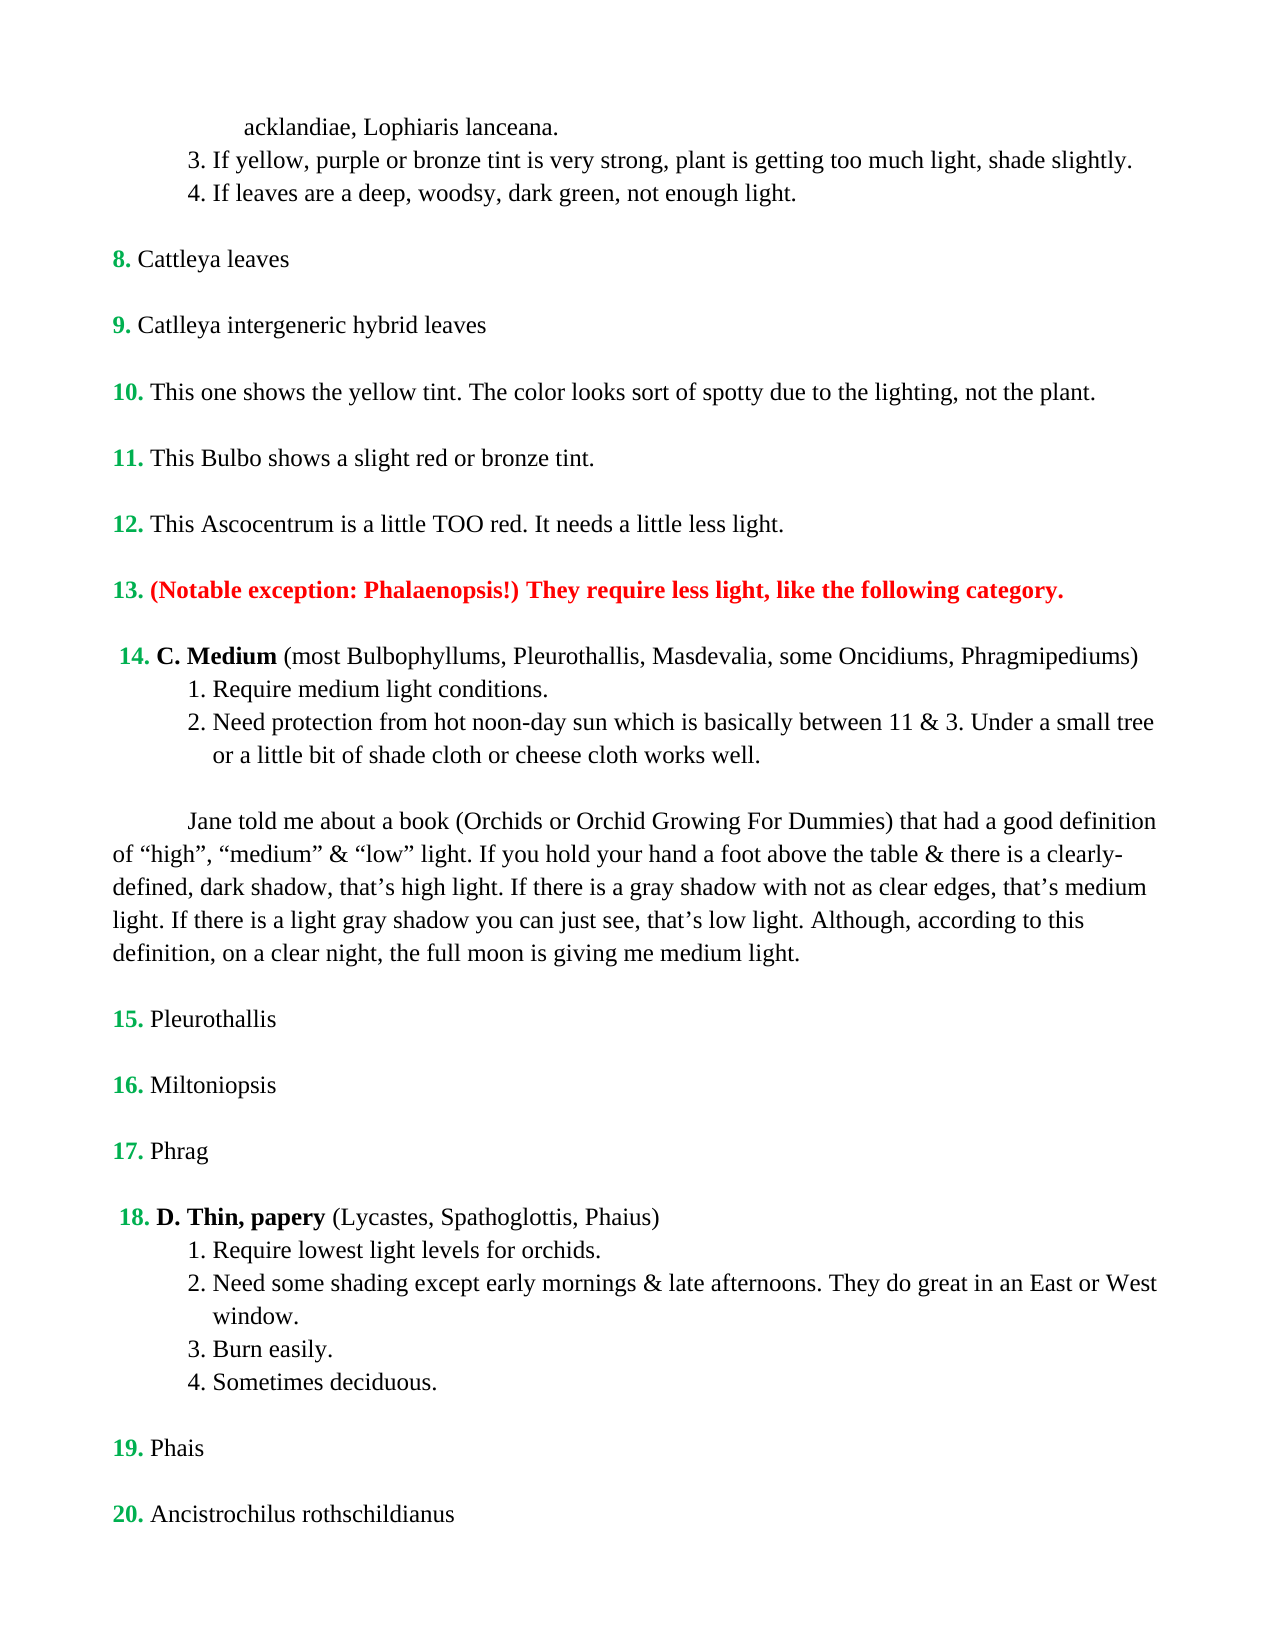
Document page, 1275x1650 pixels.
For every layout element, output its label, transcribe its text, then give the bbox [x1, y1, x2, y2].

text 15. Pleurothallis [112, 1004, 1162, 1033]
text 9. Catlleya intergeneric hybrid leaves [112, 311, 1162, 339]
text 18. D. Thin, papery (Lycastes, Spathoglottis, Phaius) [112, 1202, 1162, 1231]
text 1. Require lowest light levels for orchids. [112, 1235, 1162, 1264]
text 1. Require medium light conditions. [112, 674, 1162, 703]
text 17. Phrag [112, 1136, 1162, 1165]
text 3. If yellow, purple or bronze tint is very strong, plant is getting too much light, shade slightly. [112, 146, 1162, 174]
text 11. This Bulbo shows a slight red or bronze tint. [112, 443, 1162, 471]
text 14. C. Medium (most Bulbophyllums, Pleurothallis, Masdevalia, some Oncidiums, Phragmipediums) [112, 641, 1162, 669]
text 3. Burn easily. [112, 1334, 1162, 1363]
text 12. This Ascocentrum is a little TOO red. It needs a little less light. [112, 509, 1162, 537]
text 2. Need some shading except early mornings & late afternoons. They do great in an East or West [112, 1268, 1162, 1297]
text 13. (Notable exception: Phalaenopsis!) They require less light, like the following category. [112, 575, 1162, 603]
text 19. Phais [112, 1433, 1162, 1462]
text 2. Need protection from hot noon-day sun which is basically between 11 & 3. Under a small tree [112, 707, 1162, 736]
text 10. This one shows the yellow tint. The color looks sort of spotty due to the lighting, not the plant. [112, 377, 1162, 405]
text window. [112, 1301, 1162, 1330]
text 16. Miltoniopsis [112, 1070, 1162, 1099]
text 4. If leaves are a deep, woodsy, dark green, not enough light. [112, 178, 1162, 207]
text Jane told me about a book (Orchids or Orchid Growing For Dummies) that had a good definition of “high”, “medium” & “low” light. If you hold your hand a foot above the table & there is a clearly-defined, dark shadow, that’s high light. If there is a gray shadow with not as clear edges, that’s medium light. If there is a light gray shadow you can just see, that’s low light. Although, according to this definition, on a clear night, the full moon is giving me medium light. [112, 806, 1162, 967]
text or a little bit of shade cloth or cheese cloth works well. [112, 740, 1162, 769]
text 20. Ancistrochilus rothschildianus [112, 1499, 1162, 1528]
text 4. Sometimes deciduous. [112, 1367, 1162, 1396]
text acklandiae, Lophiaris lanceana. [112, 112, 1162, 141]
text 8. Cattleya leaves [112, 244, 1162, 273]
